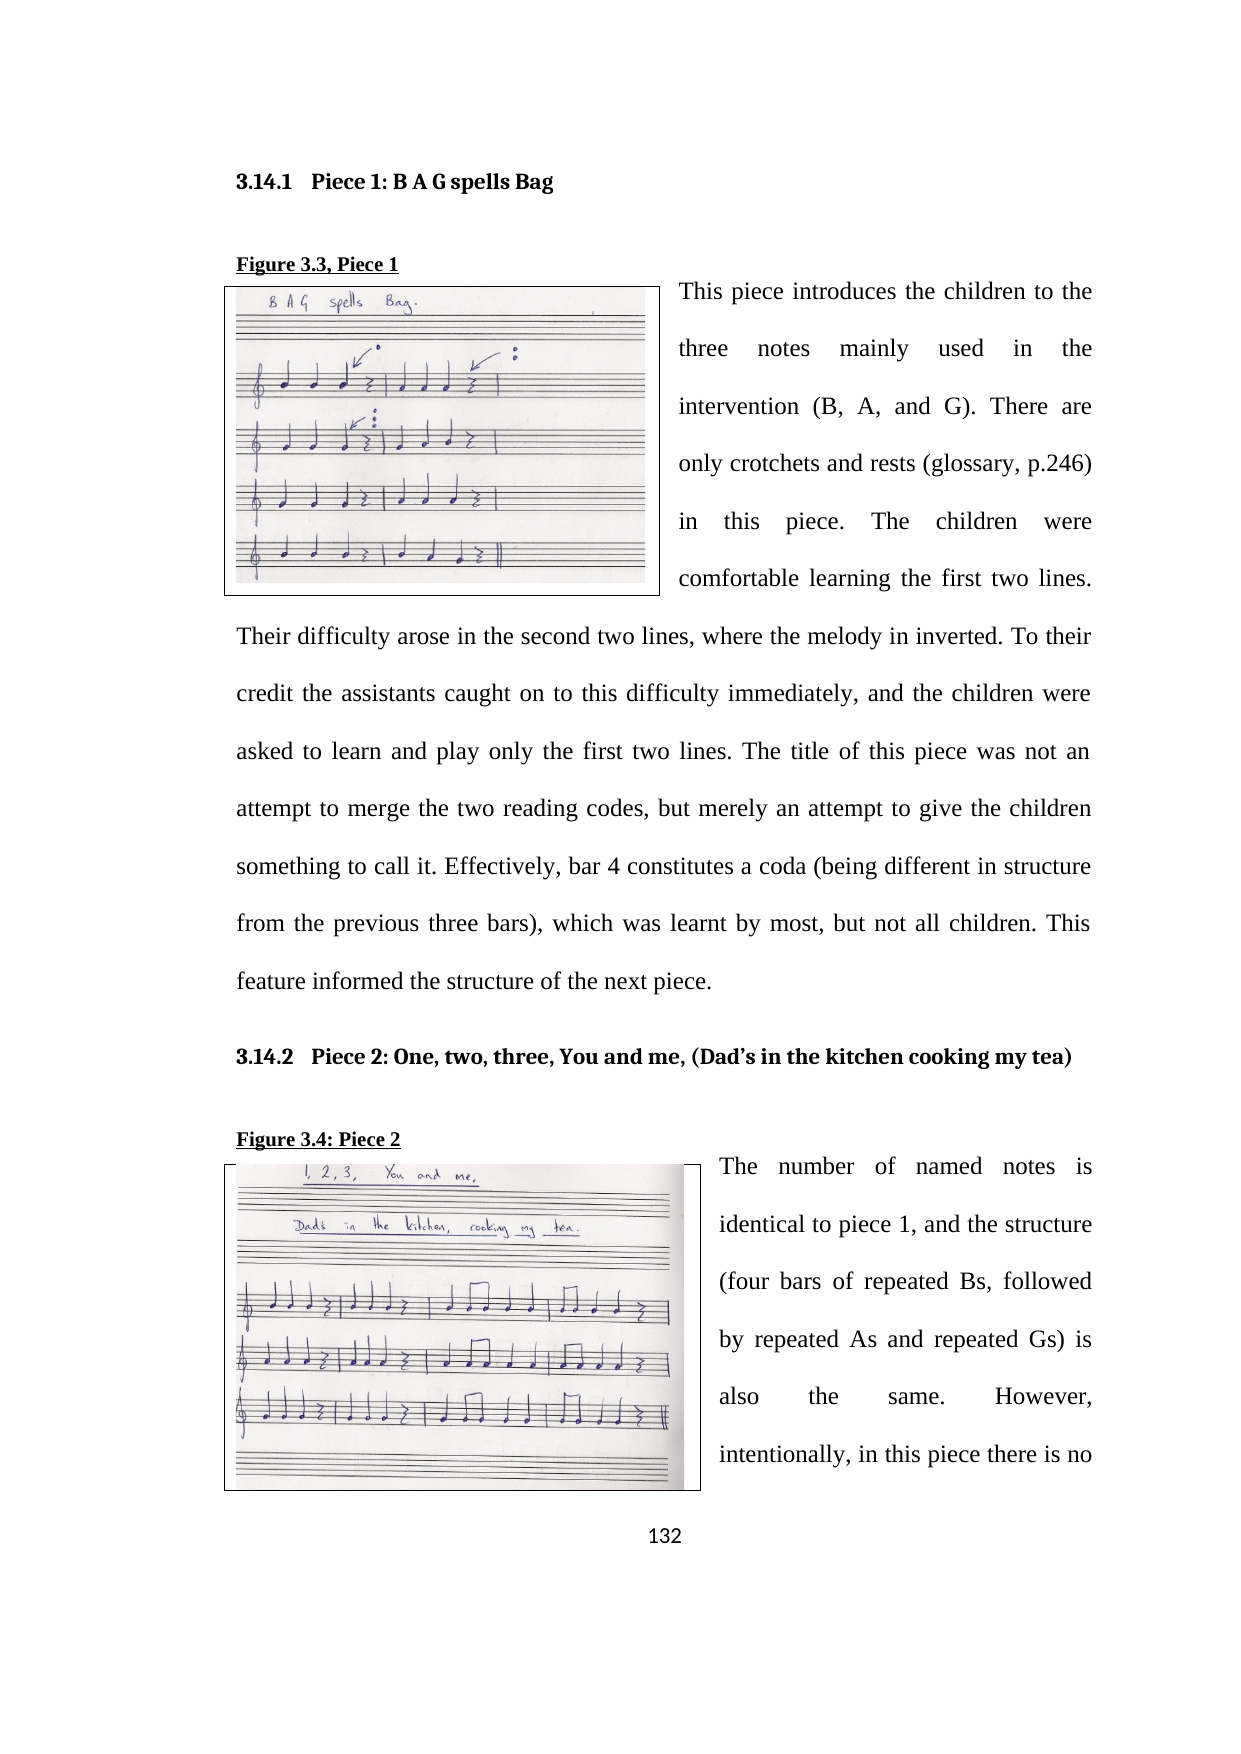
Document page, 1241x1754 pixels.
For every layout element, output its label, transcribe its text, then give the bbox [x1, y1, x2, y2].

subtitle 3.14.2 Piece 2: One, two, three, You and me, (Dad’s in the kitchen cooking my tea) [236, 1044, 1092, 1071]
text Figure 3.3, Piece 1 [236, 252, 1092, 276]
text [236, 1151, 1092, 1468]
picture [235, 1164, 685, 1490]
table_header [685, 1165, 700, 1490]
text Figure 3.4: Piece 2 [236, 1127, 1092, 1151]
table_header [225, 287, 659, 595]
picture [235, 287, 646, 583]
subtitle 3.14.1 Piece 1: B A G spells Bag [236, 168, 1092, 195]
table_header [225, 1165, 235, 1490]
text This piece introduces the children to the three notes mainly used in the intervention (B, A, and G). There are only crotchets and rests (glossary, p.246) in this piece. The children were comfortable learning the first two lines. Their difficulty arose in the second two lines, where the melody in inverted. To their credit the assistants caught on to this difficulty immediately, and the children were asked to learn and play only the first two lines. The title of this piece was not an attempt to merge the two reading codes, but merely an attempt to give the children something to call it. Effectively, bar 4 constitutes a coda (being different in structure from the previous three bars), which was learnt by most, but not all children. This feature informed the structure of the next piece. [236, 276, 1092, 994]
